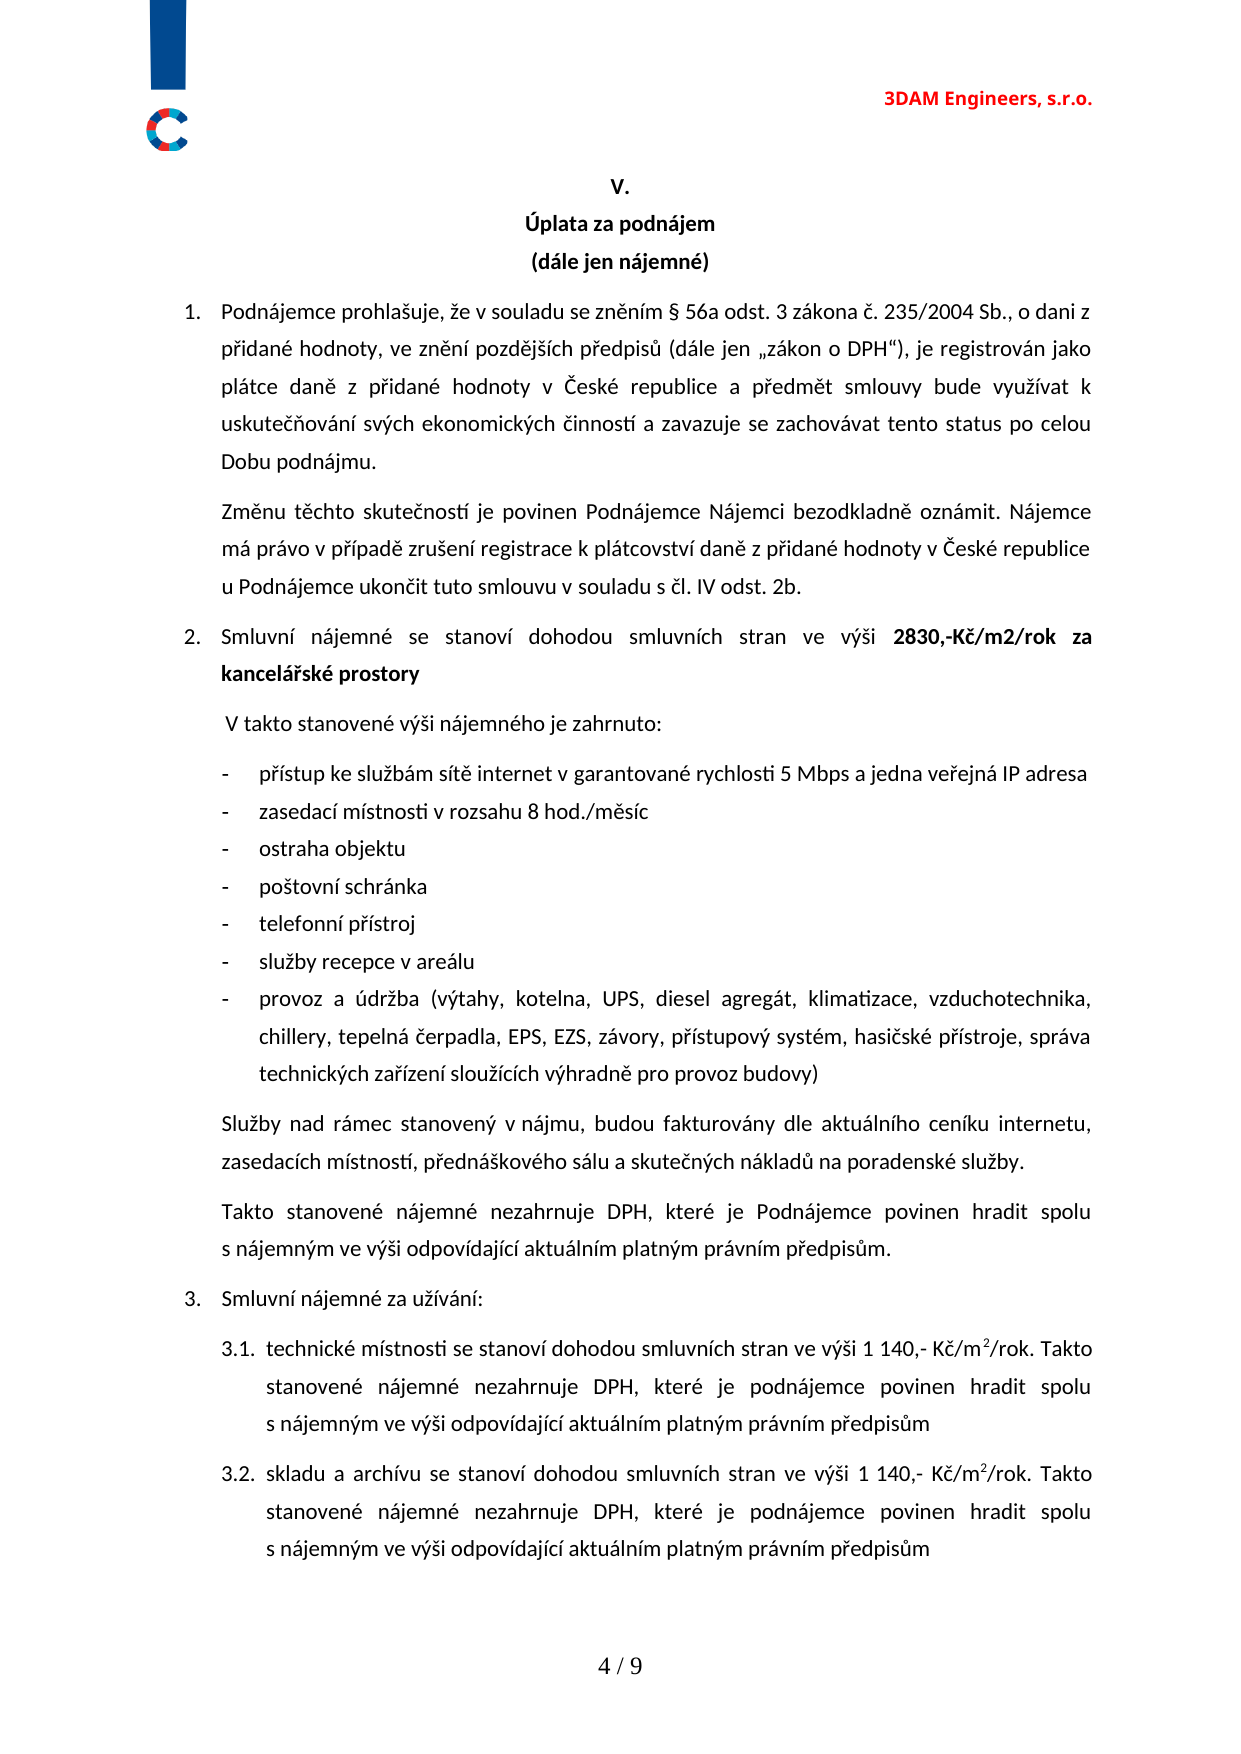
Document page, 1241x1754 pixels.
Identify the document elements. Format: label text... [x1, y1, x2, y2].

text Úplata za podnájem [148, 200, 1093, 238]
text V. [148, 163, 1093, 200]
list technické místnosti se stanoví dohodou smluvních stran ve výši 1 140,- Kč/m2/rok. Takto stanovené nájemné nezahrnuje DPH, které je podnájemce povinen hradit spolu s nájemným ve výši odpovídající aktuálním platným právním předpisům [221, 1325, 1093, 1438]
list skladu a archívu se stanoví dohodou smluvních stran ve výši 1 140,- Kč/m2/rok. Takto stanovené nájemné nezahrnuje DPH, které je podnájemce povinen hradit spolu s nájemným ve výši odpovídající aktuálním platným právním předpisům [221, 1450, 1093, 1563]
list Smluvní nájemné se stanoví dohodou smluvních stran ve výši 2830,-Kč/m2/rok za kancelářské prostory [184, 613, 1093, 688]
list telefonní přístroj [221, 900, 1093, 938]
list poštovní schránka [221, 863, 1093, 900]
text (dále jen nájemné) [148, 238, 1093, 275]
text Takto stanovené nájemné nezahrnuje DPH, které je Podnájemce povinen hradit spolu s nájemným ve výši odpovídající aktuálním platným právním předpisům. [221, 1188, 1093, 1263]
text Změnu těchto skutečností je povinen Podnájemce Nájemci bezodkladně oznámit. Nájemce má právo v případě zrušení registrace k plátcovství daně z přidané hodnoty v České republice u Podnájemce ukončit tuto smlouvu v souladu s čl. IV odst. 2b. [221, 488, 1093, 600]
list ostraha objektu [221, 825, 1093, 863]
list zasedací místnosti v rozsahu 8 hod./měsíc [221, 788, 1093, 825]
text V takto stanovené výši nájemného je zahrnuto: [148, 700, 1093, 738]
list Smluvní nájemné za užívání: [184, 1275, 1093, 1313]
text Služby nad rámec stanovený v nájmu, budou fakturovány dle aktuálního ceníku internetu, zasedacích místností, přednáškového sálu a skutečných nákladů na poradenské služby. [221, 1100, 1093, 1175]
list Podnájemce prohlašuje, že v souladu se zněním § 56a odst. 3 zákona č. 235/2004 Sb., o dani z přidané hodnoty, ve znění pozdějších předpisů (dále jen „zákon o DPH“), je registrován jako plátce daně z přidané hodnoty v České republice a předmět smlouvy bude využívat k uskutečňování svých ekonomických činností a zavazuje se zachovávat tento status po celou Dobu podnájmu. [184, 288, 1093, 475]
list služby recepce v areálu [221, 938, 1093, 975]
list přístup ke službám sítě internet v garantované rychlosti 5 Mbps a jedna veřejná IP adresa [221, 750, 1093, 788]
list provoz a údržba (výtahy, kotelna, UPS, diesel agregát, klimatizace, vzduchotechnika, chillery, tepelná čerpadla, EPS, EZS, závory, přístupový systém, hasičské přístroje, správa technických zařízení sloužících výhradně pro provoz budovy) [221, 975, 1093, 1088]
